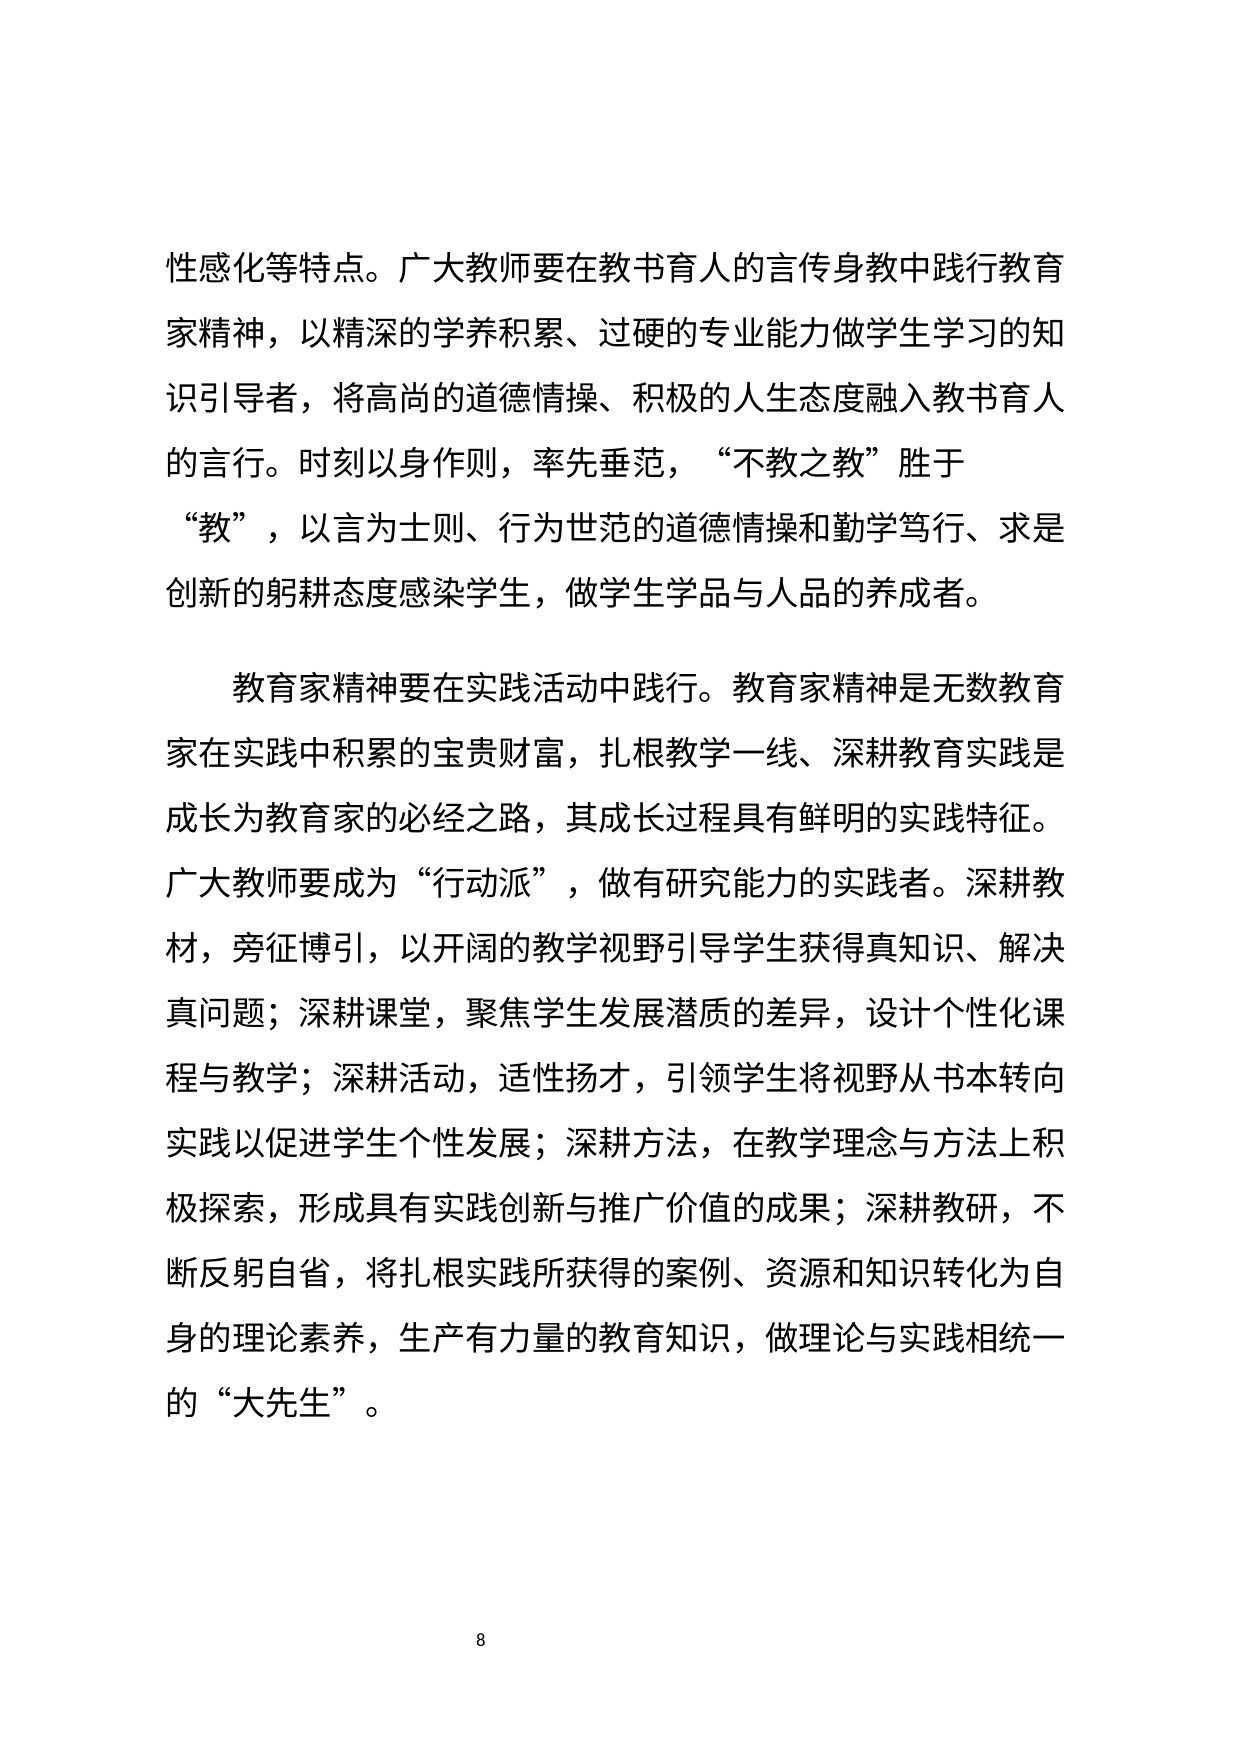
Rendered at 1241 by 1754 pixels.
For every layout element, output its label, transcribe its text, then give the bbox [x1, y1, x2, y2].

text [165, 233, 1087, 623]
text 教育家精神要在实践活动中践行。教育家精神是无数教育家在实践中积累的宝贵财富，扎根教学一线、深耕教育实践是成长为教育家的必经之路，其成长过程具有鲜明的实践特征。广大教师要成为“行动派”，做有研究能力的实践者。深耕教材，旁征博引，以开阔的教学视野引导学生获得真知识、解决真问题；深耕课堂，聚焦学生发展潜质的差异，设计个性化课程与教学；深耕活动，适性扬才，引领学生将视野从书本转向实践以促进学生个性发展；深耕方法，在教学理念与方法上积极探索，形成具有实践创新与推广价值的成果；深耕教研，不断反躬自省，将扎根实践所获得的案例、资源和知识转化为自身的理论素养，生产有力量的教育知识，做理论与实践相统一的“大先生”。 [165, 653, 1087, 1433]
